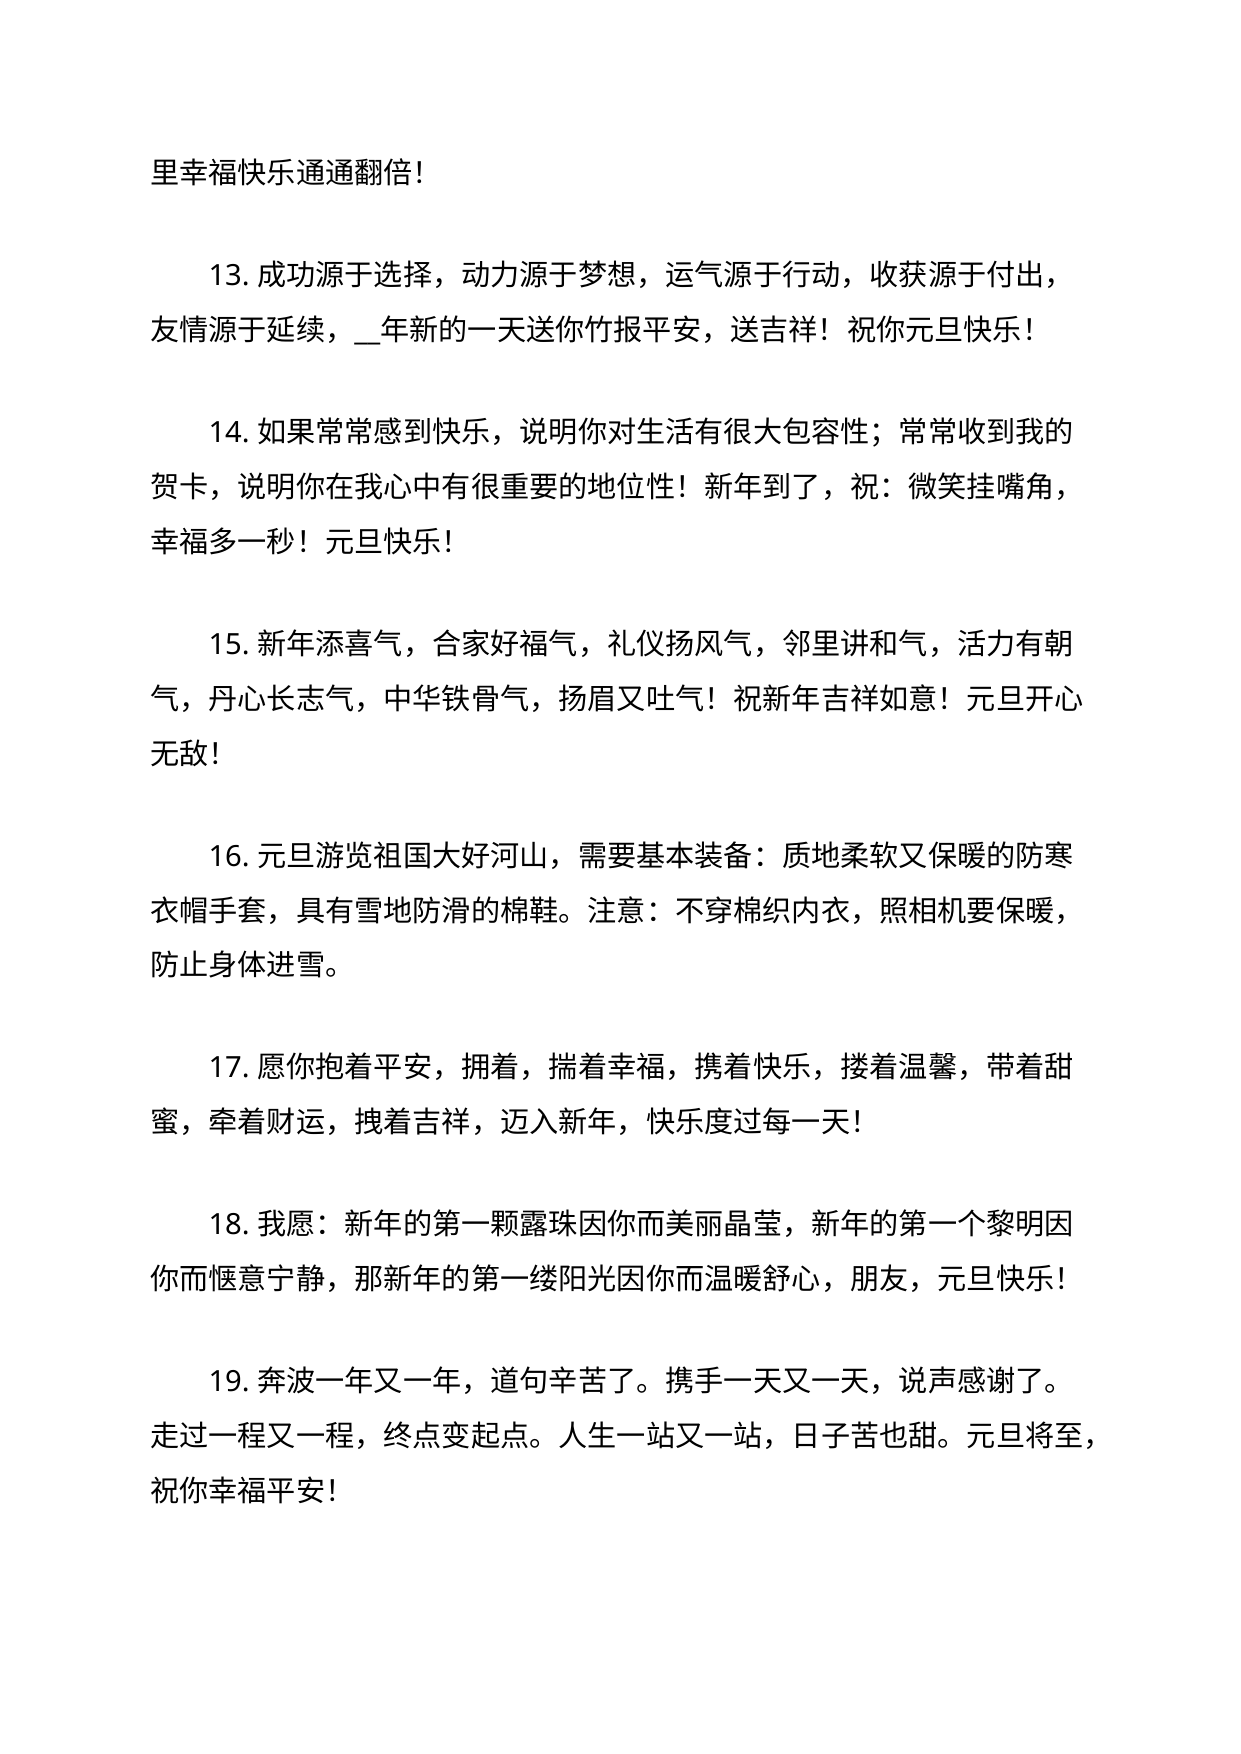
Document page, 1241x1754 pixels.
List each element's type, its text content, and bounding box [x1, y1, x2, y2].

text 16. 元旦游览祖国大好河山，需要基本装备：质地柔软又保暖的防寒衣帽手套，具有雪地防滑的棉鞋。注意：不穿棉织内衣，照相机要保暖，防止身体进雪。 [150, 832, 1090, 984]
text 19. 奔波一年又一年，道句辛苦了。携手一天又一天，说声感谢了。走过一程又一程，终点变起点。人生一站又一站，日子苦也甜。元旦将至，祝你幸福平安！ [150, 1357, 1090, 1509]
text 18. 我愿：新年的第一颗露珠因你而美丽晶莹，新年的第一个黎明因你而惬意宁静，那新年的第一缕阳光因你而温暖舒心，朋友，元旦快乐！ [150, 1201, 1090, 1298]
text 13. 成功源于选择，动力源于梦想，运气源于行动，收获源于付出，友情源于延续，__年新的一天送你竹报平安，送吉祥！祝你元旦快乐！ [150, 252, 1090, 349]
text 17. 愿你抱着平安，拥着，揣着幸福，携着快乐，搂着温馨，带着甜蜜，牵着财运，拽着吉祥，迈入新年，快乐度过每一天！ [150, 1044, 1090, 1141]
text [150, 150, 1090, 192]
text 15. 新年添喜气，合家好福气，礼仪扬风气，邻里讲和气，活力有朝气，丹心长志气，中华铁骨气，扬眉又吐气！祝新年吉祥如意！元旦开心无敌！ [150, 620, 1090, 773]
text 14. 如果常常感到快乐，说明你对生活有很大包容性；常常收到我的贺卡，说明你在我心中有很重要的地位性！新年到了，祝：微笑挂嘴角，幸福多一秒！元旦快乐！ [150, 409, 1090, 561]
